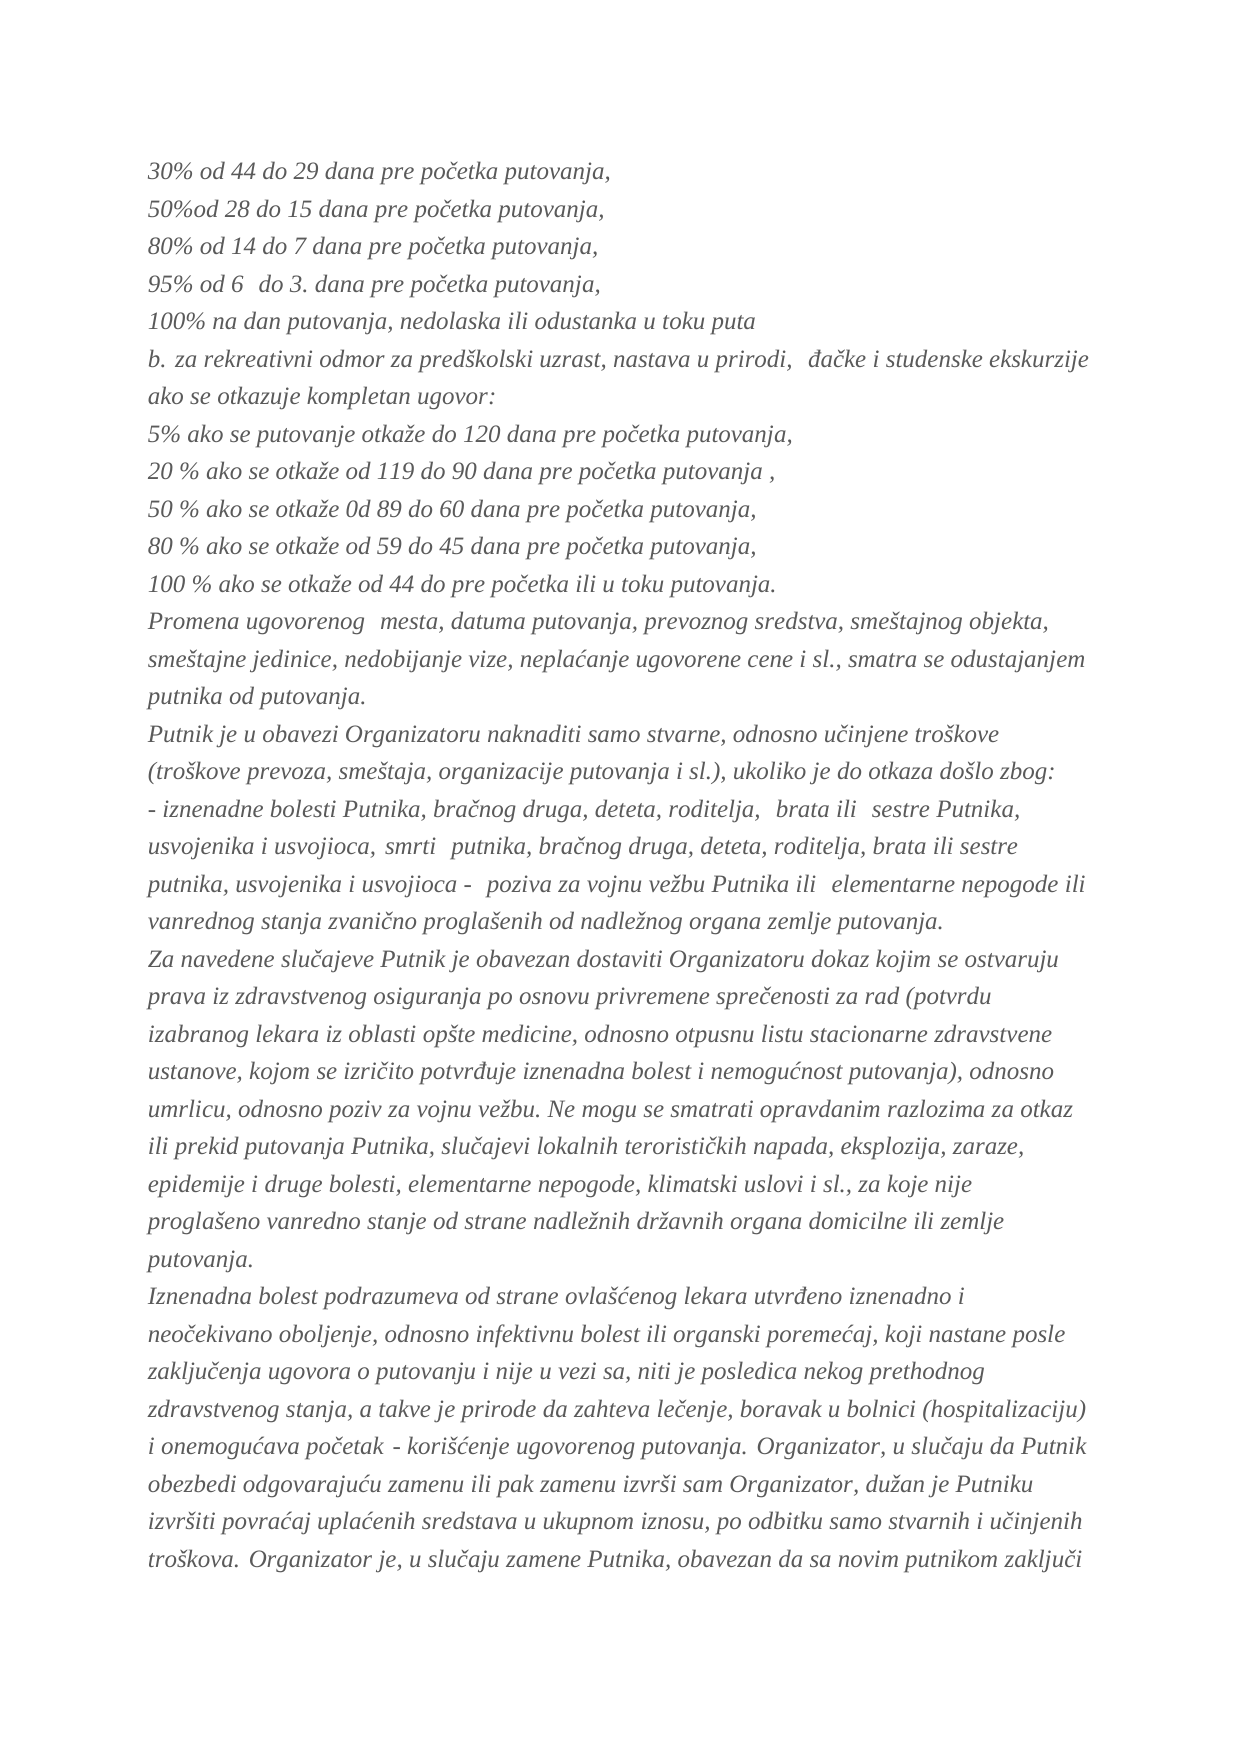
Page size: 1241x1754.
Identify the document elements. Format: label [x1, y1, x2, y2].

text [148, 148, 1093, 1573]
